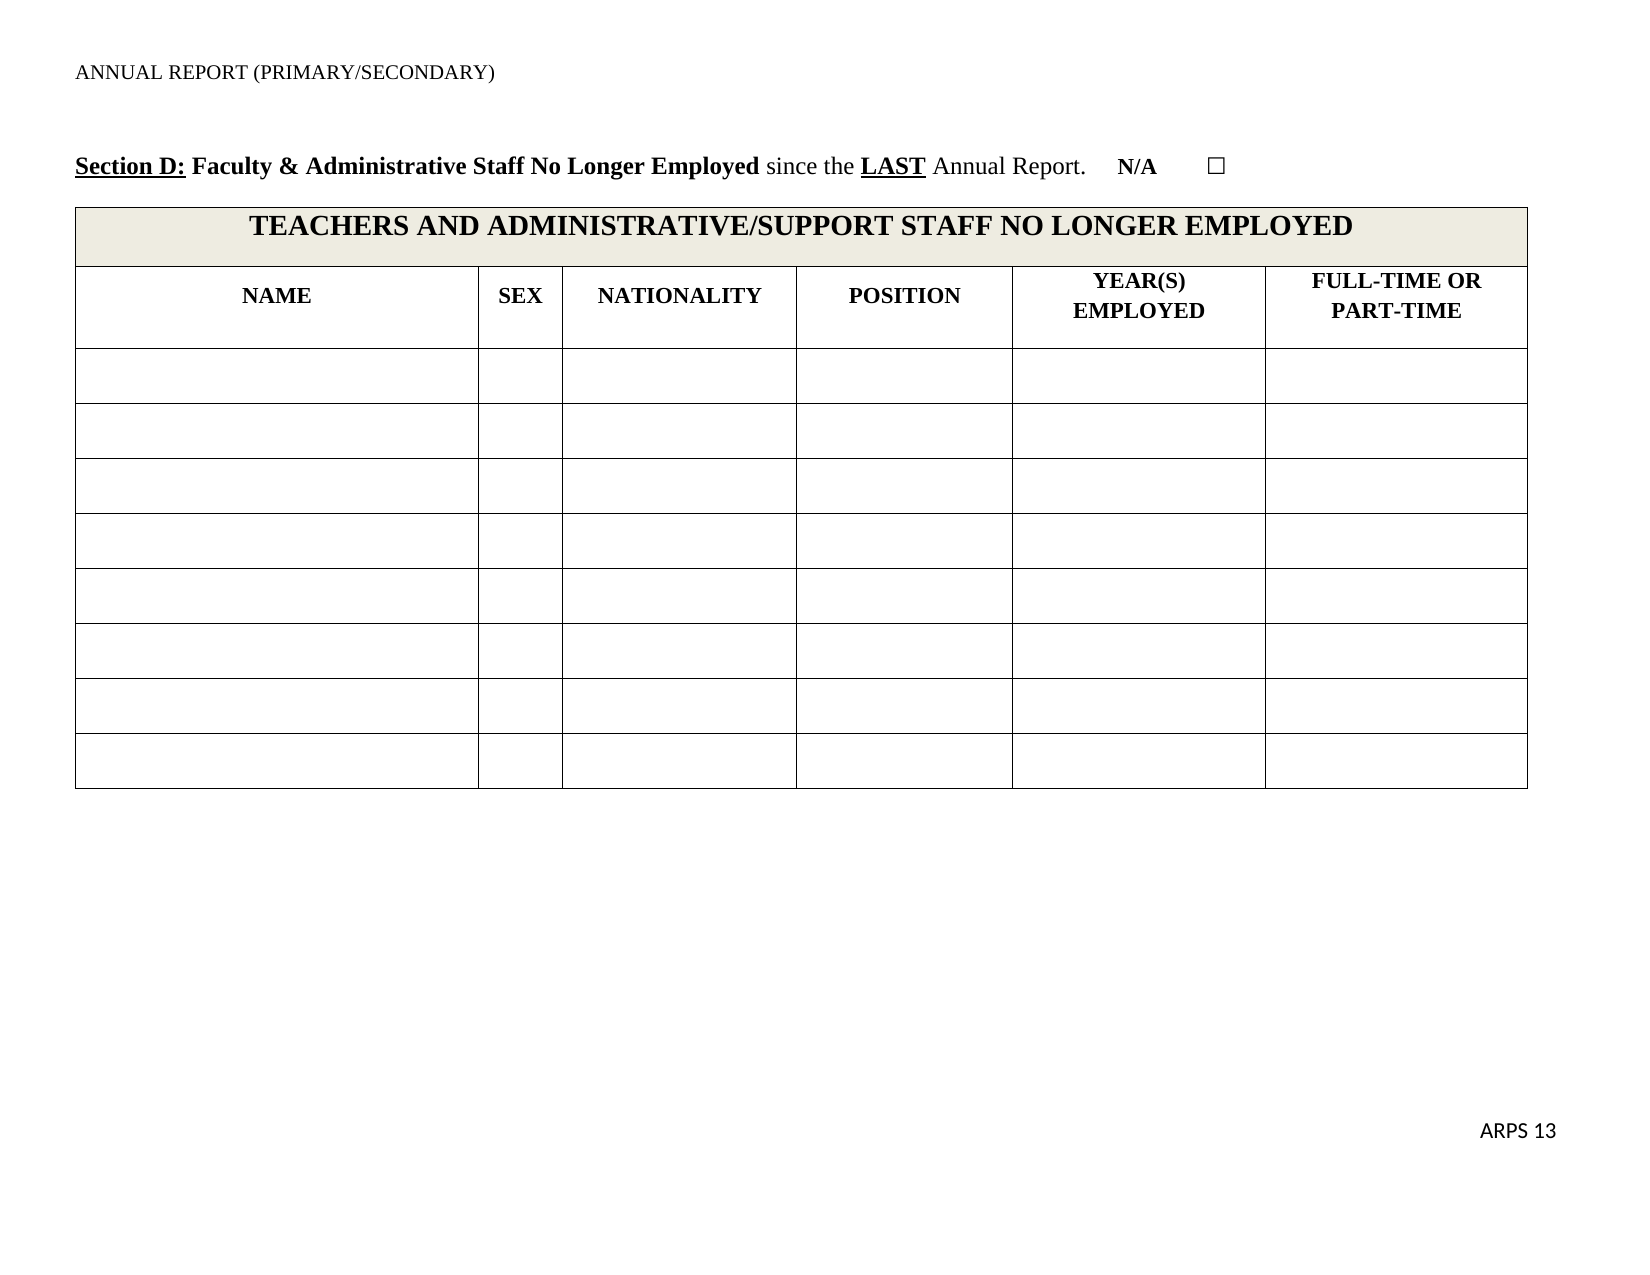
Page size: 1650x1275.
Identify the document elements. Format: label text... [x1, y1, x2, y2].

table_cell [563, 349, 796, 403]
table_cell [1266, 349, 1527, 403]
table_cell [1013, 734, 1265, 787]
table_cell [1266, 569, 1527, 623]
table_cell [76, 569, 478, 623]
text Section D: Faculty & Administrative Staff No Longer Employed since the LAST Annual Report. N/A [75, 150, 1528, 181]
table_cell SEX [479, 267, 562, 348]
table_cell NATIONALITY [563, 267, 796, 348]
table_cell [1266, 459, 1527, 513]
table_cell [1013, 349, 1265, 403]
table_cell [797, 734, 1012, 787]
table_cell [479, 569, 562, 623]
table_cell [797, 459, 1012, 513]
table_cell [1266, 734, 1527, 787]
table_cell [563, 404, 796, 458]
table_cell POSITION [797, 267, 1012, 348]
table_cell [76, 459, 478, 513]
table_cell [1013, 514, 1265, 568]
table_cell FULL-TIME OR PART-TIME [1266, 267, 1527, 348]
table_cell [797, 569, 1012, 623]
table_cell YEAR(S) EMPLOYED [1013, 267, 1265, 348]
table_cell [1013, 459, 1265, 513]
table_cell [563, 679, 796, 733]
table_cell [797, 404, 1012, 458]
table_cell [797, 679, 1012, 733]
table_cell [563, 569, 796, 623]
table_cell [479, 349, 562, 403]
table_cell [76, 679, 478, 733]
table_cell [797, 514, 1012, 568]
table_cell [479, 514, 562, 568]
table_cell [1013, 679, 1265, 733]
table_cell [479, 624, 562, 678]
table_cell [563, 624, 796, 678]
table_cell [76, 349, 478, 403]
table_cell [76, 734, 478, 787]
table_cell NAME [76, 267, 478, 348]
table_cell [1266, 624, 1527, 678]
table_cell [76, 404, 478, 458]
table_cell [479, 679, 562, 733]
table_cell [797, 349, 1012, 403]
table_cell [76, 624, 478, 678]
table_header TEACHERS AND ADMINISTRATIVE/SUPPORT STAFF NO LONGER EMPLOYED [76, 208, 1527, 266]
table_cell [563, 514, 796, 568]
table_cell [479, 734, 562, 787]
table_cell [1013, 624, 1265, 678]
table_cell [1013, 404, 1265, 458]
table_cell [1266, 404, 1527, 458]
table_cell [1013, 569, 1265, 623]
table_cell [479, 459, 562, 513]
table_cell [1266, 679, 1527, 733]
table_cell [479, 404, 562, 458]
table_cell [76, 514, 478, 568]
table_cell [797, 624, 1012, 678]
table_cell [1266, 514, 1527, 568]
table_cell [563, 734, 796, 787]
table_cell [563, 459, 796, 513]
